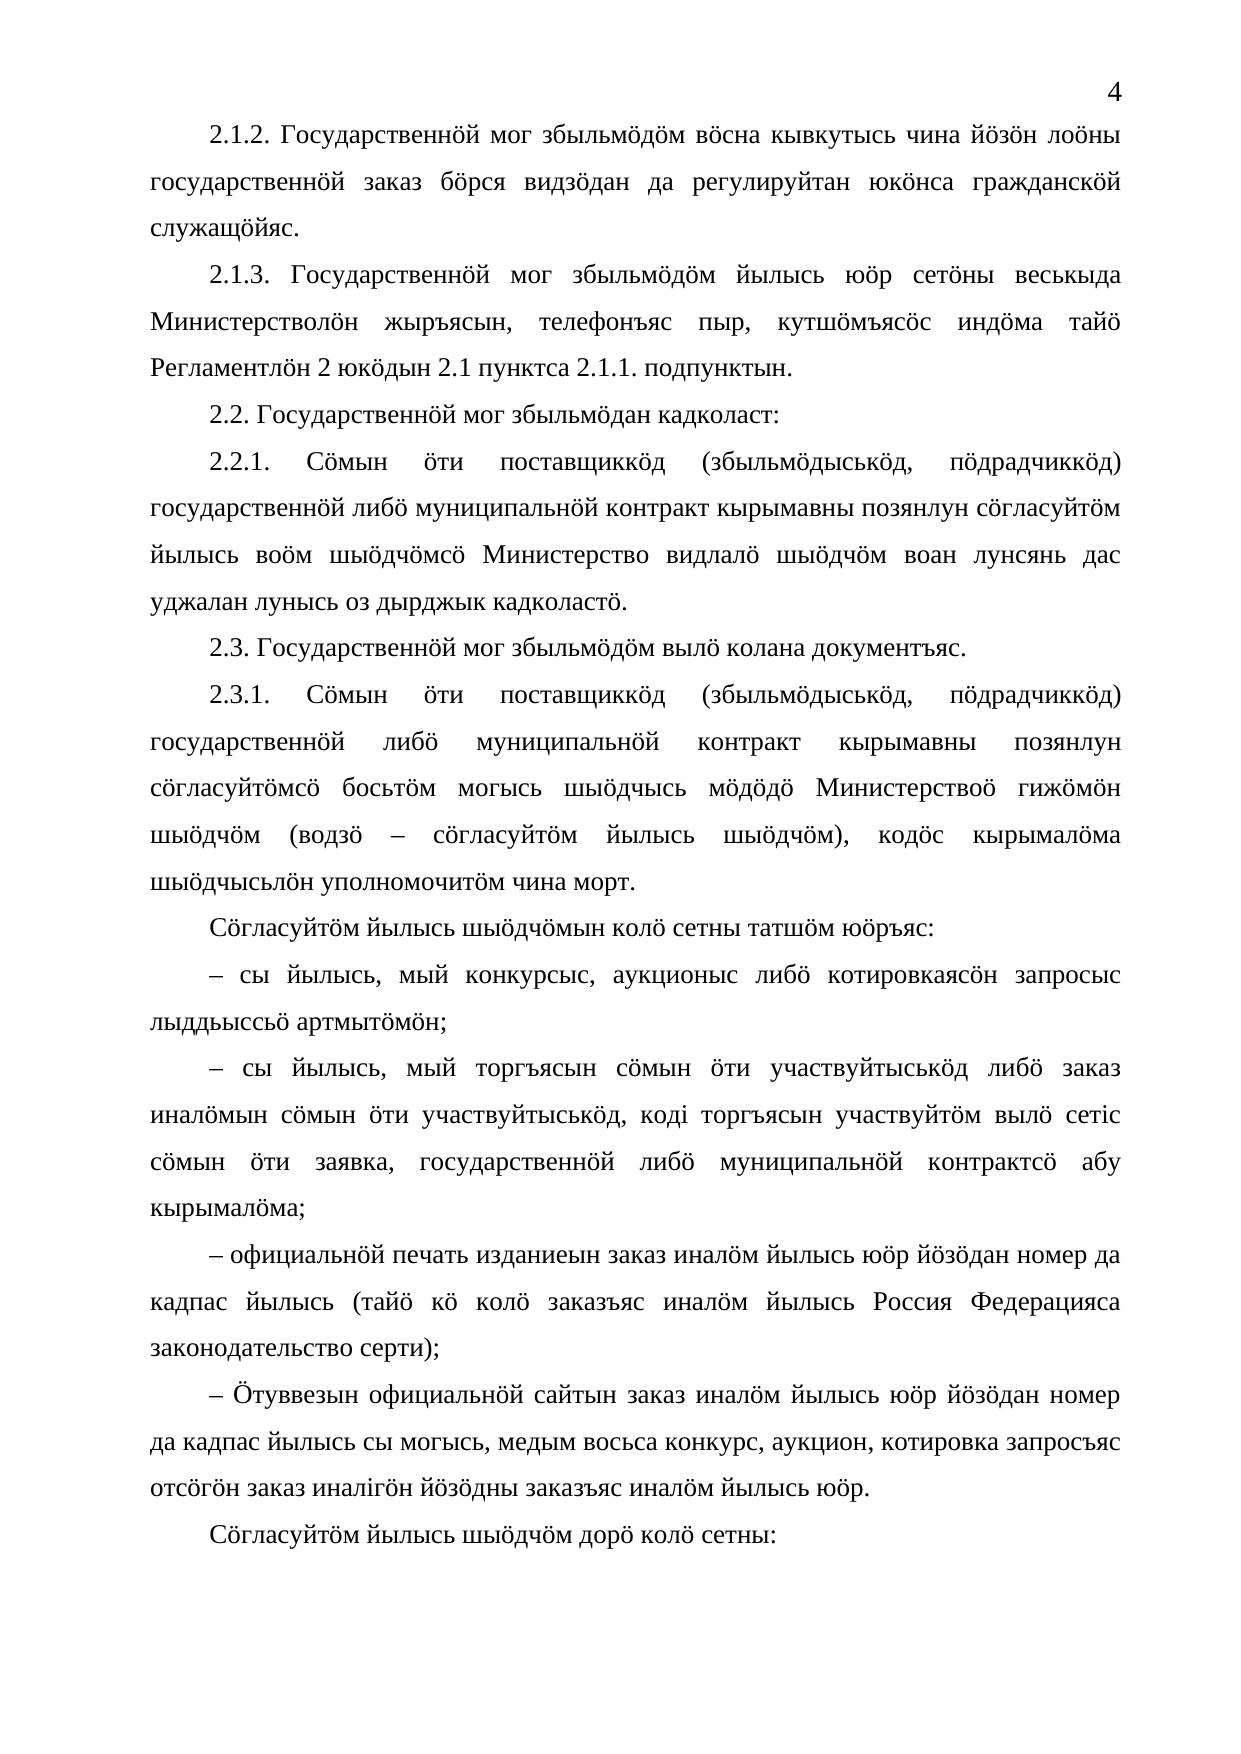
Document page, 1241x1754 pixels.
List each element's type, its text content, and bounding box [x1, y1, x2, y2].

text 2.1.3. Государственнöй мог збыльмöдöм йылысь юöр сетöны веськыда Министерстволöн жыръясын, телефонъяс пыр, кутшöмъясöс индöма тайö Регламентлöн 2 юкöдын 2.1 пунктса 2.1.1. подпунктын. [150, 258, 1122, 383]
text 2.3. Государственнöй мог збыльмöдöм вылö колана документъяс. [150, 631, 1122, 663]
text – сы йылысь, мый торгъясын сöмын öти участвуйтыськöд либö заказ иналöмын сöмын öти участвуйтыськöд, кодi торгъясын участвуйтöм вылö сетiс сöмын öти заявка, государственнöй либö муниципальнöй контрактсö абу кырымалöма; [150, 1051, 1122, 1223]
text Сöгласуйтöм йылысь шыöдчöмын колö сетны татшöм юöръяс: [150, 911, 1122, 943]
text 2.2. Государственнöй мог збыльмöдан кадколаст: [150, 398, 1122, 429]
text – сы йылысь, мый конкурсыс, аукционыс либö котировкаясöн запросыс лыддьыссьö артмытöмöн; [150, 958, 1122, 1036]
text – официальнöй печать изданиеын заказ иналöм йылысь юöр йöзöдан номер да кадпас йылысь (тайö кö колö заказъяс иналöм йылысь Россия Федерацияса законодательство серти); [150, 1238, 1122, 1363]
text 2.2.1. Сöмын öти поставщиккöд (збыльмöдыськöд, пöдрадчиккöд) государственнöй либö муниципальнöй контракт кырымавны позянлун сöгласуйтöм йылысь воöм шыöдчöмсö Министерство видлалö шыöдчöм воан лунсянь дас уджалан лунысь оз дырджык кадколастö. [150, 445, 1122, 616]
text – Öтуввезын официальнöй сайтын заказ иналöм йылысь юöр йöзöдан номер да кадпас йылысь сы могысь, медым восьса конкурс, аукцион, котировка запросъяс отсöгöн заказ иналiгöн йöзöдны заказъяс иналöм йылысь юöр. [150, 1378, 1122, 1503]
text 2.1.2. Государственнöй мог збыльмöдöм вöсна кывкутысь чина йöзöн лоöны государственнöй заказ бöрся видзöдан да регулируйтан юкöнса гражданскöй служащöйяс. [150, 118, 1122, 243]
text Сöгласуйтöм йылысь шыöдчöм дорö колö сетны: [150, 1518, 1122, 1549]
text 2.3.1. Сöмын öти поставщиккöд (збыльмöдыськöд, пöдрадчиккöд) государственнöй либö муниципальнöй контракт кырымавны позянлун сöгласуйтöмсö босьтöм могысь шыöдчысь мöдöдö Министерствоö гижöмöн шыöдчöм (водзö – сöгласуйтöм йылысь шыöдчöм), кодöс кырымалöма шыöдчысьлöн уполномочитöм чина морт. [150, 678, 1122, 896]
